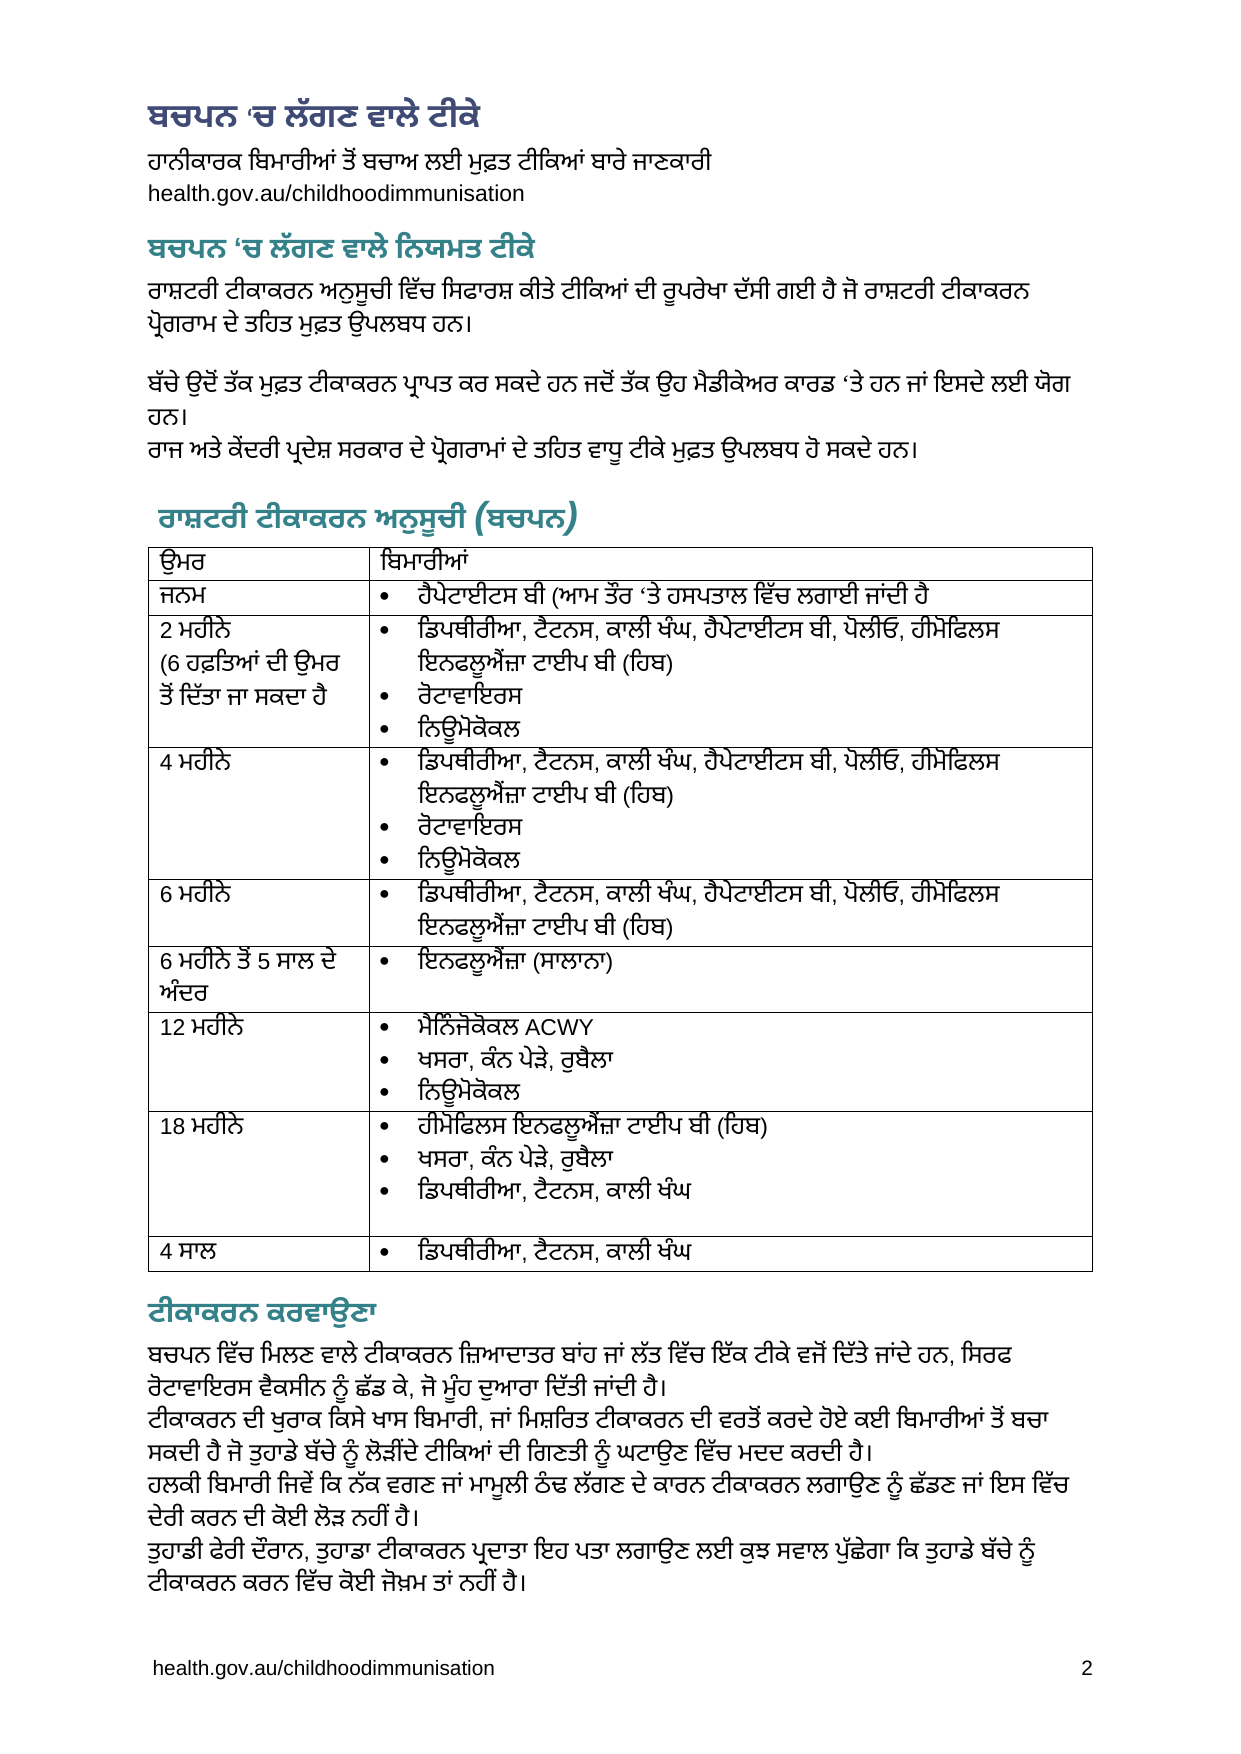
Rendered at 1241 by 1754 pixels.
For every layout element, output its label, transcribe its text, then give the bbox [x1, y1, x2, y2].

text ਬਚਪਨ ਵਿੱਚ ਮਿਲਣ ਵਾਲੇ ਟੀਕਾਕਰਨ ਜ਼ਿਆਦਾਤਰ ਬਾਂਹ ਜਾਂ ਲੱਤ ਵਿੱਚ ਇੱਕ ਟੀਕੇ ਵਜੋਂ ਦਿੱਤੇ ਜਾਂਦੇ ਹਨ, ਸਿਰਫ ਰੋਟਾਵਾਇਰਸ ਵੈਕਸੀਨ ਨੂੰ ਛੱਡ ਕੇ, ਜੋ ਮੂੰਹ ਦੁਆਰਾ ਦਿੱਤੀ ਜਾਂਦੀ ਹੈ। [148, 1341, 1092, 1406]
table_cell ਡਿਪਥੀਰੀਆ, ਟੈਟਨਸ, ਕਾਲੀ ਖੰਘ, ਹੈਪੇਟਾਈਟਸ ਬੀ, ਪੋਲੀਓ, ਹੀਮੋਫਿਲਸ ਇਨਫਲੂਐਂਜ਼ਾ ਟਾਈਪ ਬੀ (ਹਿਬ) ਰੋਟਾਵਾਇਰਸ ਨਿਊਮੋਕੋਕਲ [370, 748, 1092, 879]
table_cell 4 ਸਾਲ [149, 1237, 369, 1271]
text ਹਲਕੀ ਬਿਮਾਰੀ ਜਿਵੇਂ ਕਿ ਨੱਕ ਵਗਣ ਜਾਂ ਮਾਮੂਲੀ ਠੰਢ ਲੱਗਣ ਦੇ ਕਾਰਨ ਟੀਕਾਕਰਨ ਲਗਾਉਣ ਨੂੰ ਛੱਡਣ ਜਾਂ ਇਸ ਵਿੱਚ ਦੇਰੀ ਕਰਨ ਦੀ ਕੋਈ ਲੋੜ ਨਹੀਂ ਹੈ। [148, 1471, 1092, 1537]
table_cell ਡਿਪਥੀਰੀਆ, ਟੈਟਨਸ, ਕਾਲੀ ਖੰਘ [370, 1237, 1092, 1271]
text ਹਾਨੀਕਾਰਕ ਬਿਮਾਰੀਆਂ ਤੋਂ ਬਚਾਅ ਲਈ ਮੁਫ਼ਤ ਟੀਕਿਆਂ ਬਾਰੇ ਜਾਣਕਾਰੀ health.gov.au/childhoodimmunisation [148, 147, 1092, 206]
table_cell ਹੀਮੋਫਿਲਸ ਇਨਫਲੂਐਂਜ਼ਾ ਟਾਈਪ ਬੀ (ਹਿਬ) ਖਸਰਾ, ਕੰਨ ਪੇੜੇ, ਰੁਬੈਲਾ ਡਿਪਥੀਰੀਆ, ਟੈਟਨਸ, ਕਾਲੀ ਖੰਘ [370, 1112, 1092, 1236]
text ਬੱਚੇ ਉਦੋਂ ਤੱਕ ਮੁਫ਼ਤ ਟੀਕਾਕਰਨ ਪ੍ਰਾਪਤ ਕਰ ਸਕਦੇ ਹਨ ਜਦੋਂ ਤੱਕ ਉਹ ਮੈਡੀਕੇਅਰ ਕਾਰਡ ‘ਤੇ ਹਨ ਜਾਂ ਇਸਦੇ ਲਈ ਯੋਗ ਹਨ। [148, 369, 1092, 436]
table_cell ਹੈਪੇਟਾਈਟਸ ਬੀ (ਆਮ ਤੌਰ ‘ਤੇ ਹਸਪਤਾਲ ਵਿੱਚ ਲਗਾਈ ਜਾਂਦੀ ਹੈ [370, 581, 1092, 615]
table_cell ਮੈਨਿੰਜੋਕੋਕਲ ACWY ਖਸਰਾ, ਕੰਨ ਪੇੜੇ, ਰੁਬੈਲਾ ਨਿਊਮੋਕੋਕਲ [370, 1013, 1092, 1111]
text ਤੁਹਾਡੀ ਫੇਰੀ ਦੌਰਾਨ, ਤੁਹਾਡਾ ਟੀਕਾਕਰਨ ਪ੍ਰਦਾਤਾ ਇਹ ਪਤਾ ਲਗਾਉਣ ਲਈ ਕੁਝ ਸਵਾਲ ਪੁੱਛੇਗਾ ਕਿ ਤੁਹਾਡੇ ਬੱਚੇ ਨੂੰ ਟੀਕਾਕਰਨ ਕਰਨ ਵਿੱਚ ਕੋਈ ਜੋਖ਼ਮ ਤਾਂ ਨਹੀਂ ਹੈ। [148, 1537, 1092, 1602]
subtitle ਰਾਸ਼ਟਰੀ ਟੀਕਾਕਰਨ ਅਨੁਸੂਚੀ (ਬਚਪਨ) [148, 493, 1092, 540]
text ਰਾਜ ਅਤੇ ਕੇਂਦਰੀ ਪ੍ਰਦੇਸ਼ ਸਰਕਾਰ ਦੇ ਪ੍ਰੋਗਰਾਮਾਂ ਦੇ ਤਹਿਤ ਵਾਧੂ ਟੀਕੇ ਮੁਫ਼ਤ ਉਪਲਬਧ ਹੋ ਸਕਦੇ ਹਨ। [148, 436, 1092, 468]
table_cell 6 ਮਹੀਨੇ ਤੋਂ 5 ਸਾਲ ਦੇ ਅੰਦਰ [149, 947, 369, 1012]
table_cell 18 ਮਹੀਨੇ [149, 1112, 369, 1236]
subtitle ਬਚਪਨ ‘ਚ ਲੱਗਣ ਵਾਲੇ ਟੀਕੇ [148, 98, 1092, 141]
table_cell ਡਿਪਥੀਰੀਆ, ਟੈਟਨਸ, ਕਾਲੀ ਖੰਘ, ਹੈਪੇਟਾਈਟਸ ਬੀ, ਪੋਲੀਓ, ਹੀਮੋਫਿਲਸ ਇਨਫਲੂਐਂਜ਼ਾ ਟਾਈਪ ਬੀ (ਹਿਬ) ਰੋਟਾਵਾਇਰਸ ਨਿਊਮੋਕੋਕਲ [370, 616, 1092, 747]
table_cell 6 ਮਹੀਨੇ [149, 880, 369, 946]
text ਰਾਸ਼ਟਰੀ ਟੀਕਾਕਰਨ ਅਨੁਸੂਚੀ ਵਿੱਚ ਸਿਫਾਰਸ਼ ਕੀਤੇ ਟੀਕਿਆਂ ਦੀ ਰੂਪਰੇਖਾ ਦੱਸੀ ਗਈ ਹੈ ਜੋ ਰਾਸ਼ਟਰੀ ਟੀਕਾਕਰਨ ਪ੍ਰੋਗਰਾਮ ਦੇ ਤਹਿਤ ਮੁਫ਼ਤ ਉਪਲਬਧ ਹਨ। [148, 277, 1092, 343]
subtitle ਬਚਪਨ ‘ਚ ਲੱਗਣ ਵਾਲੇ ਨਿਯਮਤ ਟੀਕੇ [148, 231, 1092, 271]
table_cell 12 ਮਹੀਨੇ [149, 1013, 369, 1111]
table_header ਉਮਰ [149, 548, 369, 580]
table_cell ਡਿਪਥੀਰੀਆ, ਟੈਟਨਸ, ਕਾਲੀ ਖੰਘ, ਹੈਪੇਟਾਈਟਸ ਬੀ, ਪੋਲੀਓ, ਹੀਮੋਫਿਲਸ ਇਨਫਲੂਐਂਜ਼ਾ ਟਾਈਪ ਬੀ (ਹਿਬ) [370, 880, 1092, 946]
table_cell 2 ਮਹੀਨੇ (6 ਹਫ਼ਤਿਆਂ ਦੀ ਉਮਰ ਤੋਂ ਦਿੱਤਾ ਜਾ ਸਕਦਾ ਹੈ [149, 616, 369, 747]
text ਟੀਕਾਕਰਨ ਦੀ ਖੁਰਾਕ ਕਿਸੇ ਖਾਸ ਬਿਮਾਰੀ, ਜਾਂ ਮਿਸ਼ਰਿਤ ਟੀਕਾਕਰਨ ਦੀ ਵਰਤੋਂ ਕਰਦੇ ਹੋਏ ਕਈ ਬਿਮਾਰੀਆਂ ਤੋਂ ਬਚਾ ਸਕਦੀ ਹੈ ਜੋ ਤੁਹਾਡੇ ਬੱਚੇ ਨੂੰ ਲੋੜੀਂਦੇ ਟੀਕਿਆਂ ਦੀ ਗਿਣਤੀ ਨੂੰ ਘਟਾਉਣ ਵਿੱਚ ਮਦਦ ਕਰਦੀ ਹੈ। [148, 1406, 1092, 1471]
table_cell ਇਨਫਲੂਐਂਜ਼ਾ (ਸਾਲਾਨਾ) [370, 947, 1092, 1012]
table_cell ਜਨਮ [149, 581, 369, 615]
table_header ਬਿਮਾਰੀਆਂ [370, 548, 1092, 580]
table_cell 4 ਮਹੀਨੇ [149, 748, 369, 879]
subtitle ਟੀਕਾਕਰਨ ਕਰਵਾਉਣਾ [148, 1297, 1092, 1335]
